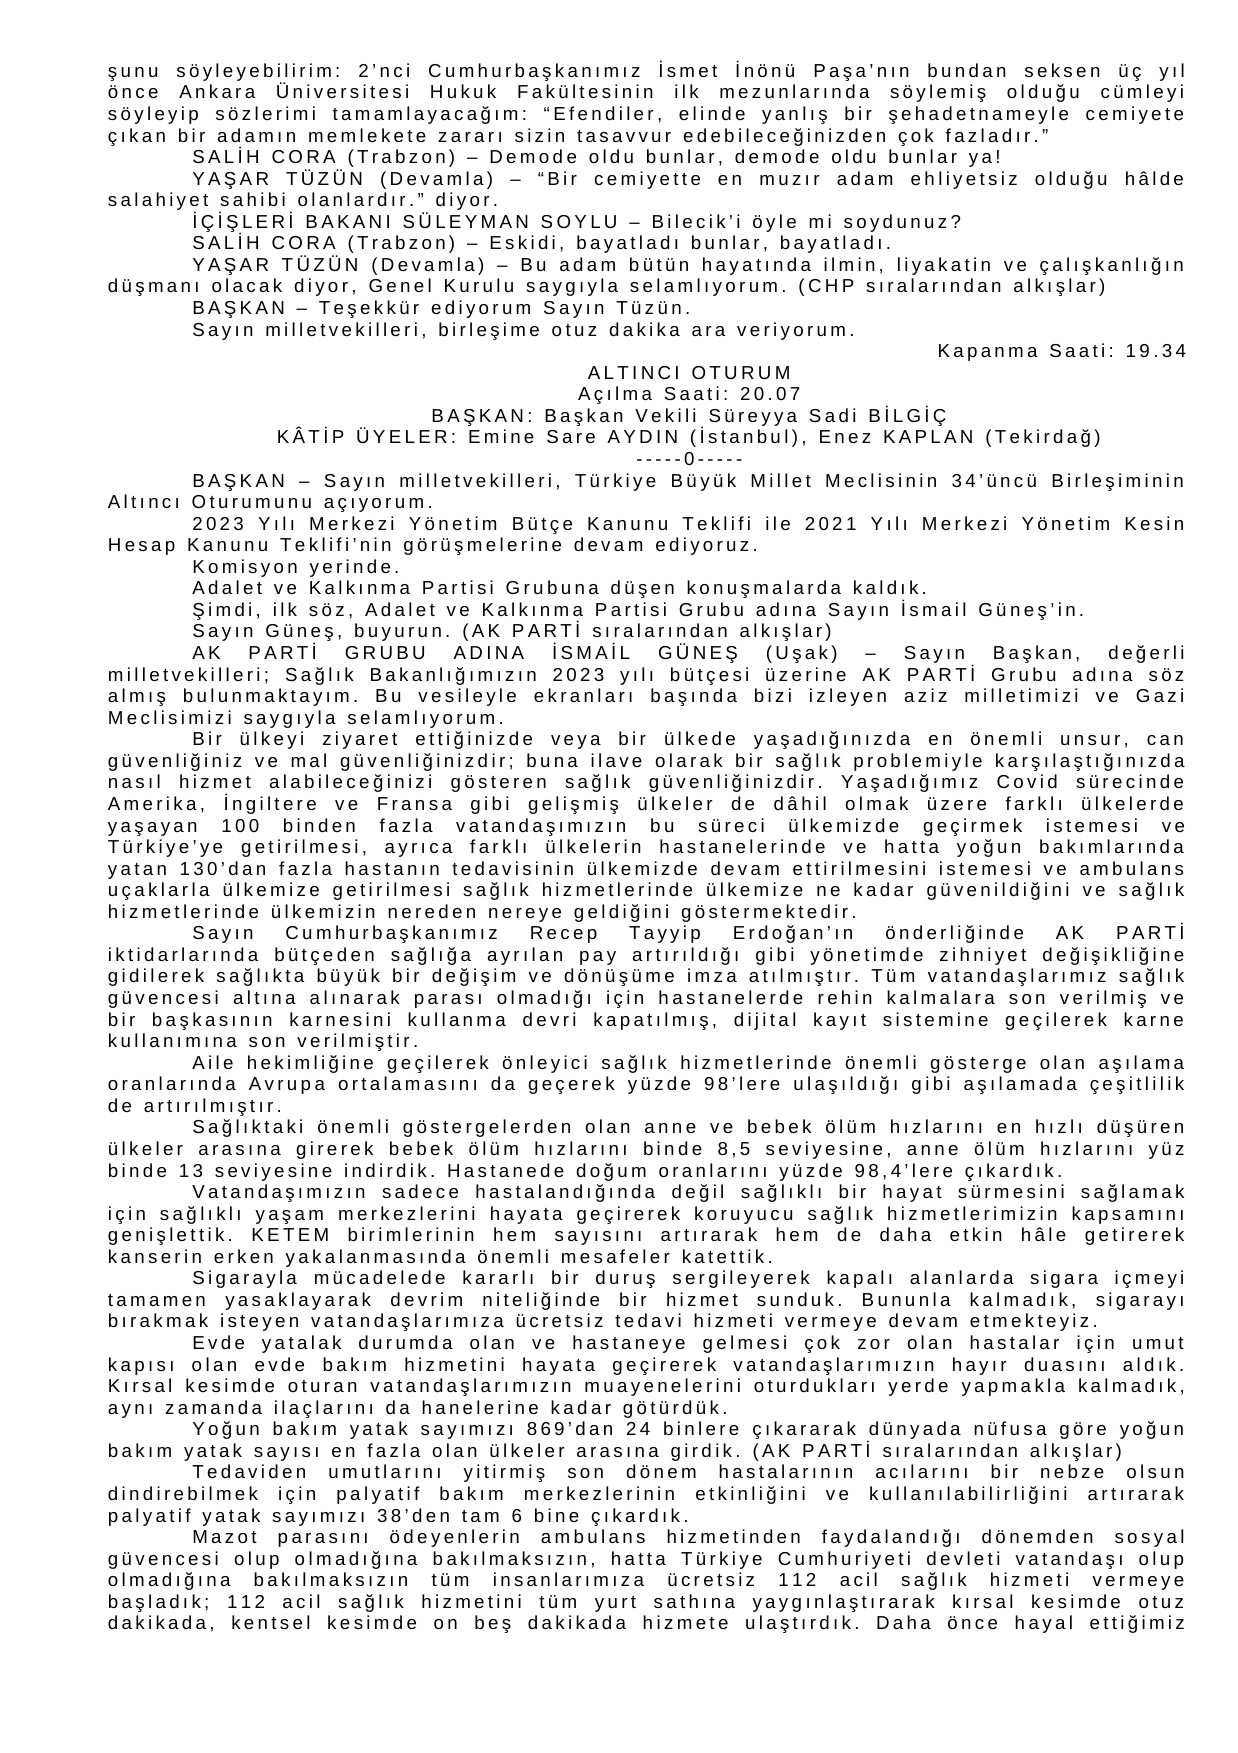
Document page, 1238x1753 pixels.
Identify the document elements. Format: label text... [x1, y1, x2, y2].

text Evde yatalak durumda olan ve hastaneye gelmesi çok zor olan hastalar için umut kapısı olan evde bakım hizmetini hayata geçirerek vatandaşlarımızın hayır duasını aldık. Kırsal kesimde oturan vatandaşlarımızın muayenelerini oturdukları yerde yapmakla kalmadık, aynı zamanda ilaçlarını da hanelerine kadar götürdük. [108, 1332, 1186, 1418]
text SALİH CORA (Trabzon) – Demode oldu bunlar, demode oldu bunlar ya! [108, 146, 1186, 167]
text Sayın Güneş, buyurun. (AK PARTİ sıralarından alkışlar) [108, 620, 1186, 642]
text BAŞKAN – Sayın milletvekilleri, Türkiye Büyük Millet Meclisinin 34’üncü Birleşiminin Altıncı Oturumunu açıyorum. [108, 469, 1186, 512]
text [108, 60, 1186, 146]
text SALİH CORA (Trabzon) – Eskidi, bayatladı bunlar, bayatladı. [108, 232, 1186, 254]
text Sayın milletvekilleri, birleşime otuz dakika ara veriyorum. [108, 318, 1186, 340]
text Adalet ve Kalkınma Partisi Grubuna düşen konuşmalarda kaldık. [108, 577, 1186, 599]
text ALTINCI OTURUM [108, 362, 1186, 383]
text Açılma Saati: 20.07 [108, 383, 1186, 405]
text Sağlıktaki önemli göstergelerden olan anne ve bebek ölüm hızlarını en hızlı düşüren ülkeler arasına girerek bebek ölüm hızlarını binde 8,5 seviyesine, anne ölüm hızlarını yüz binde 13 seviyesine indirdik. Hastanede doğum oranlarını yüzde 98,4’lere çıkardık. [108, 1116, 1186, 1181]
text BAŞKAN – Teşekkür ediyorum Sayın Tüzün. [108, 297, 1186, 318]
text YAŞAR TÜZÜN (Devamla) – “Bir cemiyette en muzır adam ehliyetsiz olduğu hâlde salahiyet sahibi olanlardır.” diyor. [108, 167, 1186, 211]
text Sayın Cumhurbaşkanımız Recep Tayyip Erdoğan’ın önderliğinde AK PARTİ iktidarlarında bütçeden sağlığa ayrılan pay artırıldığı gibi yönetimde zihniyet değişikliğine gidilerek sağlıkta büyük bir değişim ve dönüşüme imza atılmıştır. Tüm vatandaşlarımız sağlık güvencesi altına alınarak parası olmadığı için hastanelerde rehin kalmalara son verilmiş ve bir başkasının karnesini kullanma devri kapatılmış, dijital kayıt sistemine geçilerek karne kullanımına son verilmiştir. [108, 922, 1186, 1052]
text -----0----- [108, 448, 1186, 469]
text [108, 1526, 1186, 1634]
text KÂTİP ÜYELER: Emine Sare AYDIN (İstanbul), Enez KAPLAN (Tekirdağ) [108, 426, 1186, 448]
text Kapanma Saati: 19.34 [108, 340, 1186, 362]
text Tedaviden umutlarını yitirmiş son dönem hastalarının acılarını bir nebze olsun dindirebilmek için palyatif bakım merkezlerinin etkinliğini ve kullanılabilirliğini artırarak palyatif yatak sayımızı 38’den tam 6 bine çıkardık. [108, 1461, 1186, 1526]
text 2023 Yılı Merkezi Yönetim Bütçe Kanunu Teklifi ile 2021 Yılı Merkezi Yönetim Kesin Hesap Kanunu Teklifi’nin görüşmelerine devam ediyoruz. [108, 512, 1186, 556]
text Aile hekimliğine geçilerek önleyici sağlık hizmetlerinde önemli gösterge olan aşılama oranlarında Avrupa ortalamasını da geçerek yüzde 98’lere ulaşıldığı gibi aşılamada çeşitlilik de artırılmıştır. [108, 1052, 1186, 1116]
text AK PARTİ GRUBU ADINA İSMAİL GÜNEŞ (Uşak) – Sayın Başkan, değerli milletvekilleri; Sağlık Bakanlığımızın 2023 yılı bütçesi üzerine AK PARTİ Grubu adına söz almış bulunmaktayım. Bu vesileyle ekranları başında bizi izleyen aziz milletimizi ve Gazi Meclisimizi saygıyla selamlıyorum. [108, 642, 1186, 728]
text Sigarayla mücadelede kararlı bir duruş sergileyerek kapalı alanlarda sigara içmeyi tamamen yasaklayarak devrim niteliğinde bir hizmet sunduk. Bununla kalmadık, sigarayı bırakmak isteyen vatandaşlarımıza ücretsiz tedavi hizmeti vermeye devam etmekteyiz. [108, 1267, 1186, 1332]
text Bir ülkeyi ziyaret ettiğinizde veya bir ülkede yaşadığınızda en önemli unsur, can güvenliğiniz ve mal güvenliğinizdir; buna ilave olarak bir sağlık problemiyle karşılaştığınızda nasıl hizmet alabileceğinizi gösteren sağlık güvenliğinizdir. Yaşadığımız Covid sürecinde Amerika, İngiltere ve Fransa gibi gelişmiş ülkeler de dâhil olmak üzere farklı ülkelerde yaşayan 100 binden fazla vatandaşımızın bu süreci ülkemizde geçirmek istemesi ve Türkiye’ye getirilmesi, ayrıca farklı ülkelerin hastanelerinde ve hatta yoğun bakımlarında yatan 130’dan fazla hastanın tedavisinin ülkemizde devam ettirilmesini istemesi ve ambulans uçaklarla ülkemize getirilmesi sağlık hizmetlerinde ülkemize ne kadar güvenildiğini ve sağlık hizmetlerinde ülkemizin nereden nereye geldiğini göstermektedir. [108, 728, 1186, 922]
text BAŞKAN: Başkan Vekili Süreyya Sadi BİLGİÇ [108, 405, 1186, 426]
text İÇİŞLERİ BAKANI SÜLEYMAN SOYLU – Bilecik’i öyle mi soydunuz? [108, 211, 1186, 232]
text Şimdi, ilk söz, Adalet ve Kalkınma Partisi Grubu adına Sayın İsmail Güneş’in. [108, 599, 1186, 620]
text Vatandaşımızın sadece hastalandığında değil sağlıklı bir hayat sürmesini sağlamak için sağlıklı yaşam merkezlerini hayata geçirerek koruyucu sağlık hizmetlerimizin kapsamını genişlettik. KETEM birimlerinin hem sayısını artırarak hem de daha etkin hâle getirerek kanserin erken yakalanmasında önemli mesafeler katettik. [108, 1181, 1186, 1267]
text Yoğun bakım yatak sayımızı 869’dan 24 binlere çıkararak dünyada nüfusa göre yoğun bakım yatak sayısı en fazla olan ülkeler arasına girdik. (AK PARTİ sıralarından alkışlar) [108, 1418, 1186, 1461]
text Komisyon yerinde. [108, 556, 1186, 577]
text YAŞAR TÜZÜN (Devamla) – Bu adam bütün hayatında ilmin, liyakatin ve çalışkanlığın düşmanı olacak diyor, Genel Kurulu saygıyla selamlıyorum. (CHP sıralarından alkışlar) [108, 254, 1186, 297]
